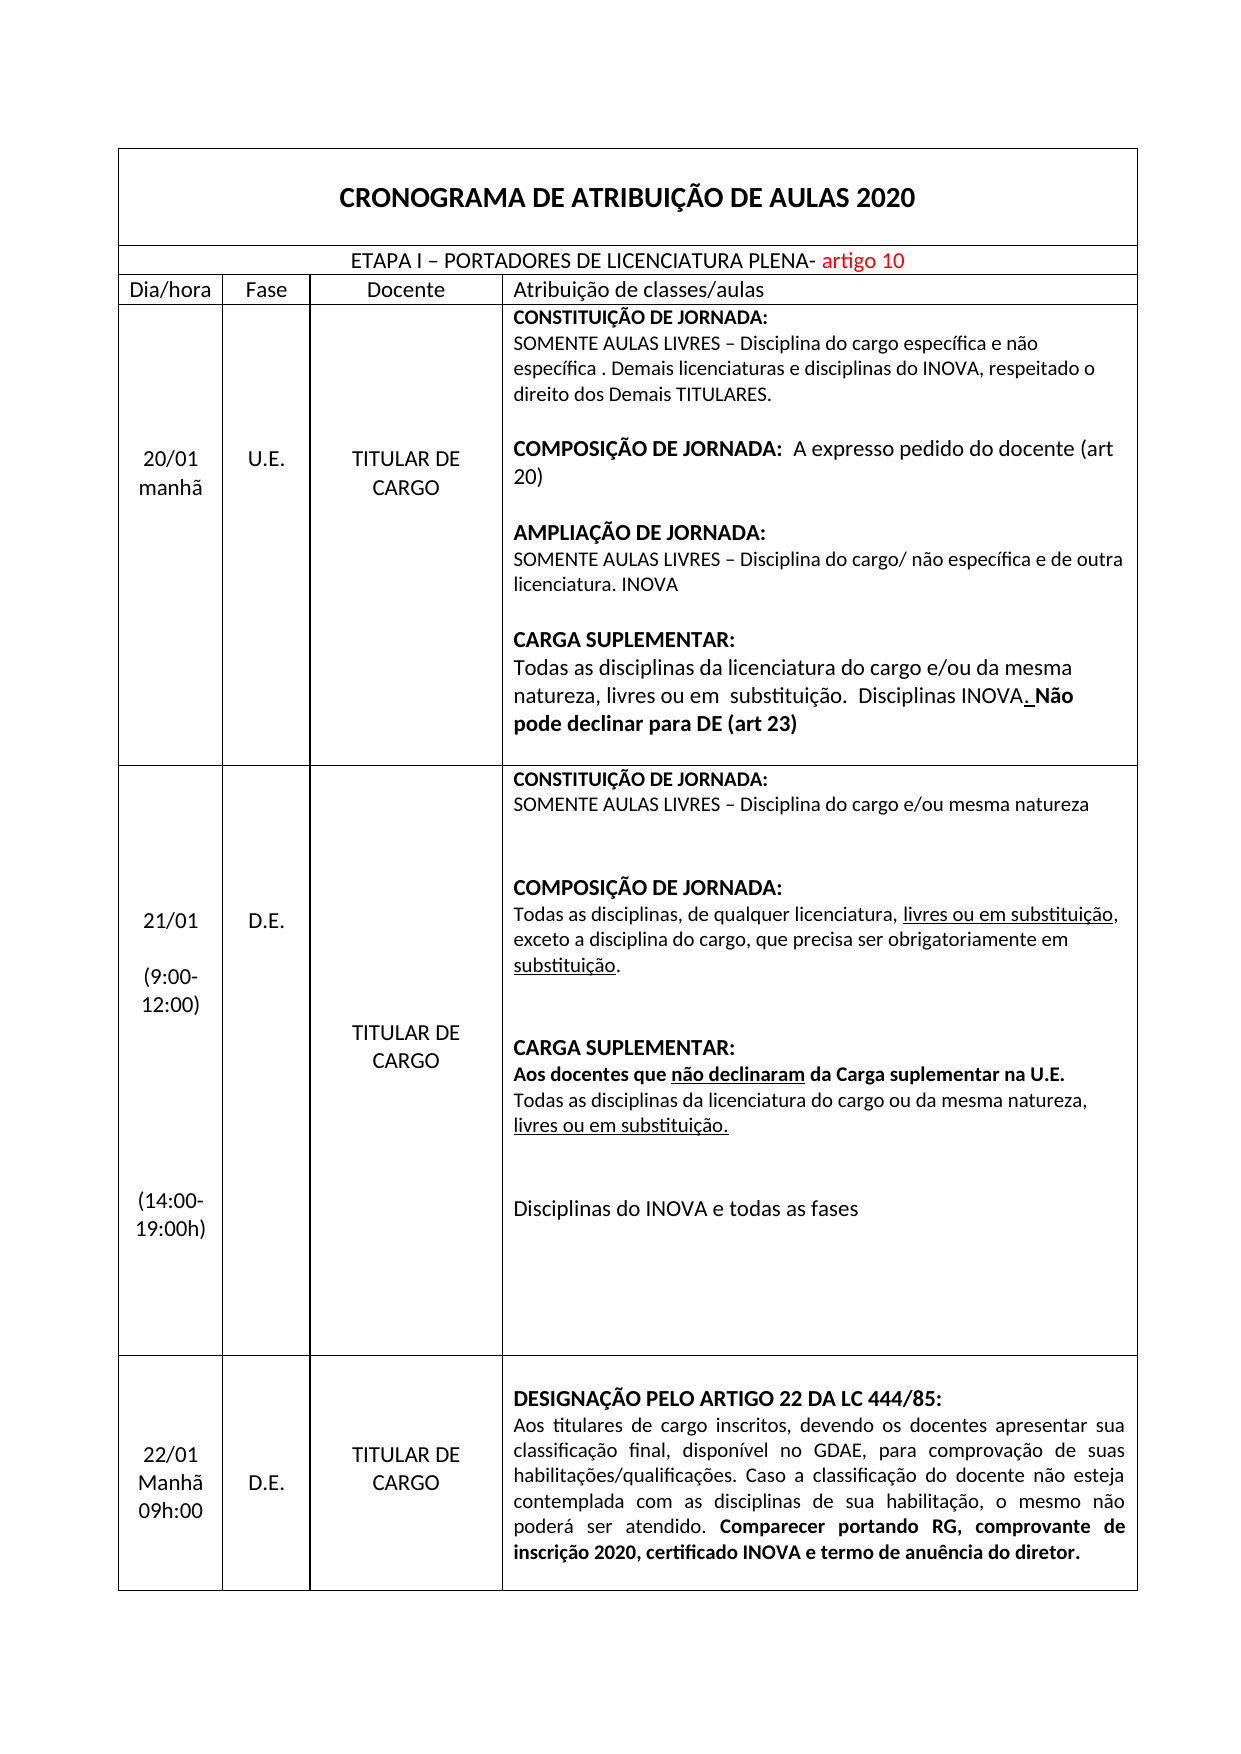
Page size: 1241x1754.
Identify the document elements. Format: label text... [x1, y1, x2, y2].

table_cell CONSTITUIÇÃO DE JORNADA: SOMENTE AULAS LIVRES – Disciplina do cargo e/ou mesma natureza COMPOSIÇÃO DE JORNADA: Todas as disciplinas, de qualquer licenciatura, livres ou em substituição, exceto a disciplina do cargo, que precisa ser obrigatoriamente em substituição. CARGA SUPLEMENTAR: Aos docentes que não declinaram da Carga suplementar na U.E. Todas as disciplinas da licenciatura do cargo ou da mesma natureza, livres ou em substituição. Disciplinas do INOVA e todas as fases [503, 766, 1137, 1355]
table_cell TITULAR DE CARGO [311, 305, 502, 765]
table_cell ETAPA I – PORTADORES DE LICENCIATURA PLENA- artigo 10 [119, 246, 1137, 274]
table_cell Fase [223, 275, 309, 303]
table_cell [503, 1356, 1137, 1590]
table_cell TITULAR DE CARGO [311, 1356, 502, 1590]
table_cell TITULAR DE CARGO [311, 766, 502, 1355]
table_cell D.E. [223, 1356, 309, 1590]
table_cell Docente [311, 275, 502, 303]
table_cell 21/01 (9:00-12:00) (14:00-19:00h) [119, 766, 222, 1355]
table_cell Atribuição de classes/aulas [503, 275, 1137, 303]
table_header CRONOGRAMA DE ATRIBUIÇÃO DE AULAS 2020 [119, 149, 1137, 245]
table_cell D.E. [223, 766, 309, 1355]
table_cell CONSTITUIÇÃO DE JORNADA: SOMENTE AULAS LIVRES – Disciplina do cargo específica e não específica . Demais licenciaturas e disciplinas do INOVA, respeitado o direito dos Demais TITULARES. COMPOSIÇÃO DE JORNADA: A expresso pedido do docente (art 20) AMPLIAÇÃO DE JORNADA: SOMENTE AULAS LIVRES – Disciplina do cargo/ não específica e de outra licenciatura. INOVA CARGA SUPLEMENTAR: Todas as disciplinas da licenciatura do cargo e/ou da mesma natureza, livres ou em substituição. Disciplinas INOVA. Não pode declinar para DE (art 23) [503, 305, 1137, 765]
table_cell 22/01 Manhã 09h:00 [119, 1356, 222, 1590]
table_cell 20/01 manhã [119, 305, 222, 765]
table_cell U.E. [223, 305, 309, 765]
table_cell Dia/hora [119, 275, 222, 303]
